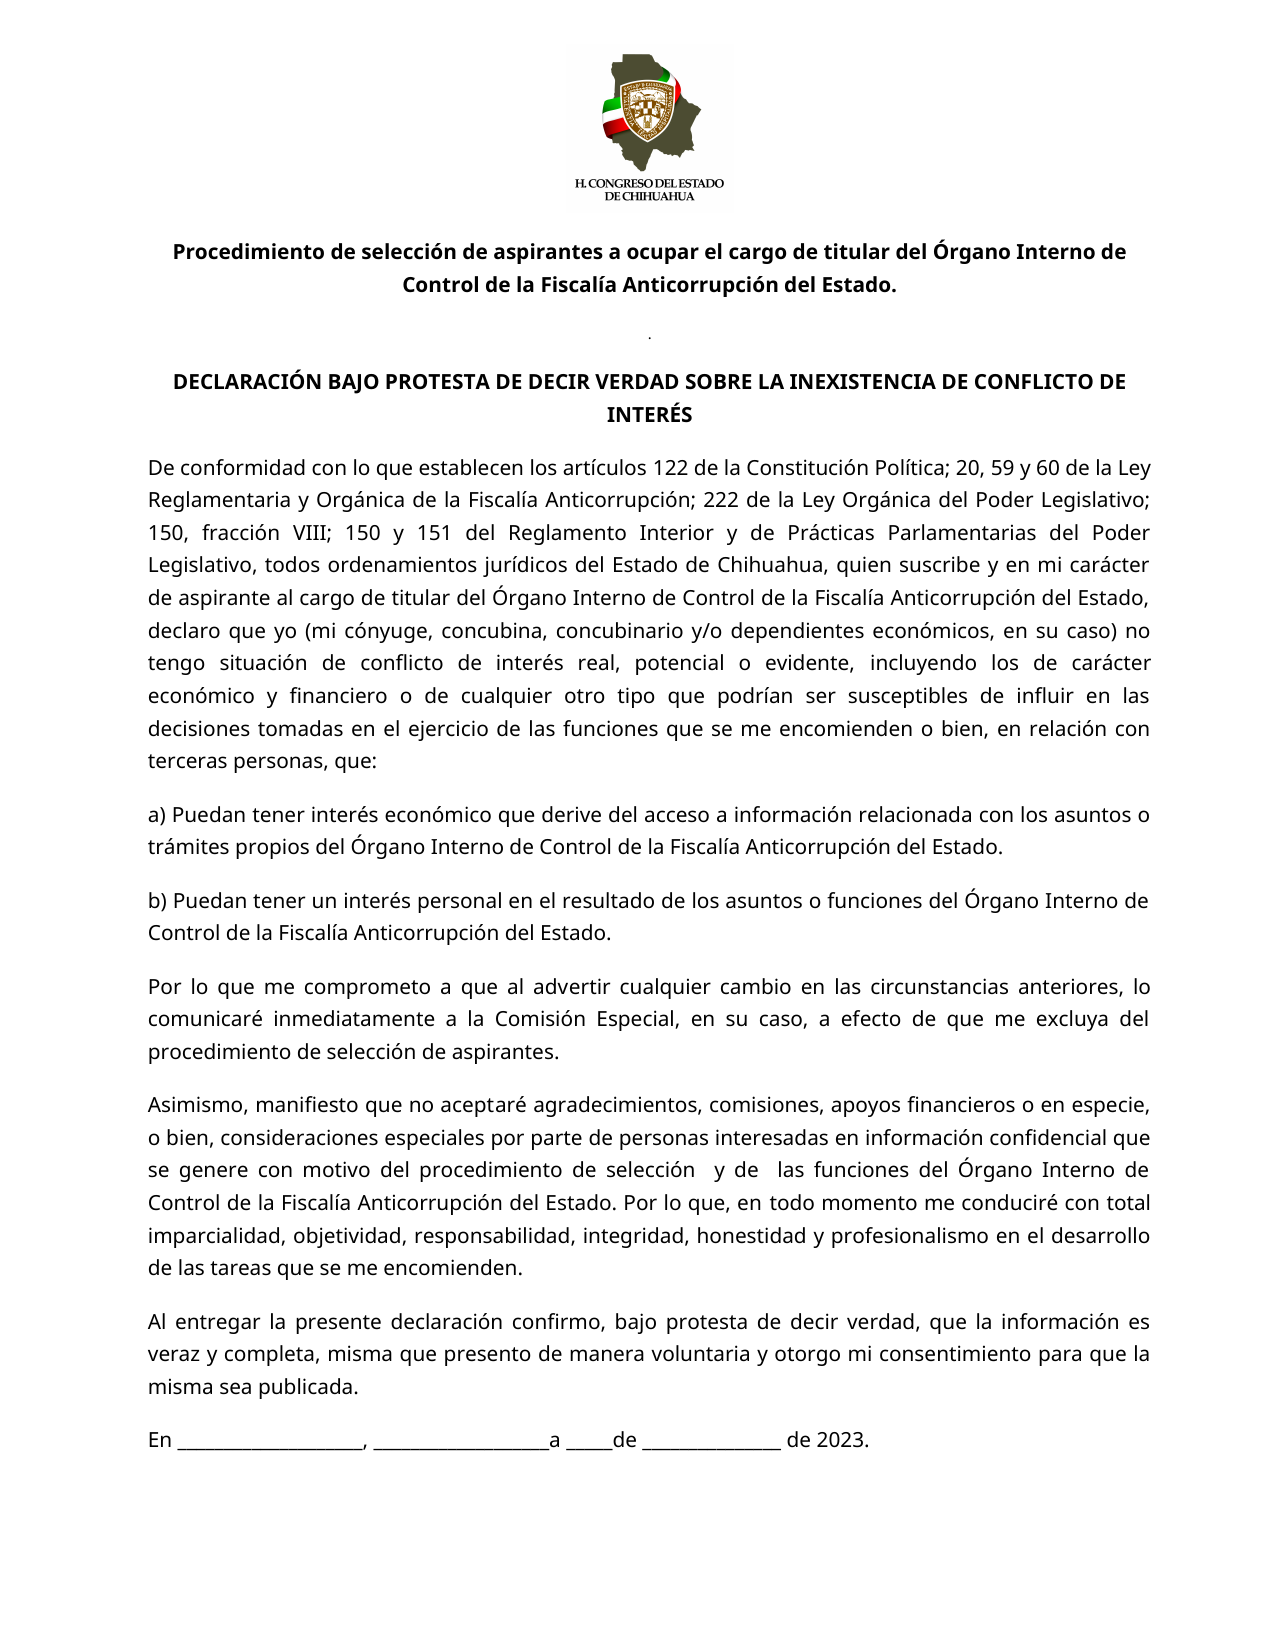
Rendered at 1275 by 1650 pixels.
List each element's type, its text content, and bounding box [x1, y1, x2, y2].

text En ____________________, ___________________a _____de _______________ de 2023. [148, 1426, 1152, 1454]
text a) Puedan tener interés económico que derive del acceso a información relacionada con los asuntos o trámites propios del Órgano Interno de Control de la Fiscalía Anticorrupción del Estado. [148, 800, 1152, 861]
text b) Puedan tener un interés personal en el resultado de los asuntos o funciones del Órgano Interno de Control de la Fiscalía Anticorrupción del Estado. [148, 886, 1152, 947]
text Al entregar la presente declaración confirmo, bajo protesta de decir verdad, que la información es veraz y completa, misma que presento de manera voluntaria y otorgo mi consentimiento para que la misma sea publicada. [148, 1307, 1152, 1401]
text De conformidad con lo que establecen los artículos 122 de la Constitución Política; 20, 59 y 60 de la Ley Reglamentaria y Orgánica de la Fiscalía Anticorrupción; 222 de la Ley Orgánica del Poder Legislativo; 150, fracción VIII; 150 y 151 del Reglamento Interior y de Prácticas Parlamentarias del Poder Legislativo, todos ordenamientos jurídicos del Estado de Chihuahua, quien suscribe y en mi carácter de aspirante al cargo de titular del Órgano Interno de Control de la Fiscalía Anticorrupción del Estado, declaro que yo (mi cónyuge, concubina, concubinario y/o dependientes económicos, en su caso) no tengo situación de conflicto de interés real, potencial o evidente, incluyendo los de carácter económico y financiero o de cualquier otro tipo que podrían ser susceptibles de influir en las decisiones tomadas en el ejercicio de las funciones que se me encomienden o bien, en relación con terceras personas, que: [148, 453, 1152, 775]
picture [565, 44, 734, 213]
text Asimismo, manifiesto que no aceptaré agradecimientos, comisiones, apoyos financieros o en especie, o bien, consideraciones especiales por parte de personas interesadas en información confidencial que se genere con motivo del procedimiento de selección y de las funciones del Órgano Interno de Control de la Fiscalía Anticorrupción del Estado. Por lo que, en todo momento me conduciré con total imparcialidad, objetividad, responsabilidad, integridad, honestidad y profesionalismo en el desarrollo de las tareas que se me encomienden. [148, 1090, 1152, 1282]
text Por lo que me comprometo a que al advertir cualquier cambio en las circunstancias anteriores, lo comunicaré inmediatamente a la Comisión Especial, en su caso, a efecto de que me excluya del procedimiento de selección de aspirantes. [148, 972, 1152, 1065]
